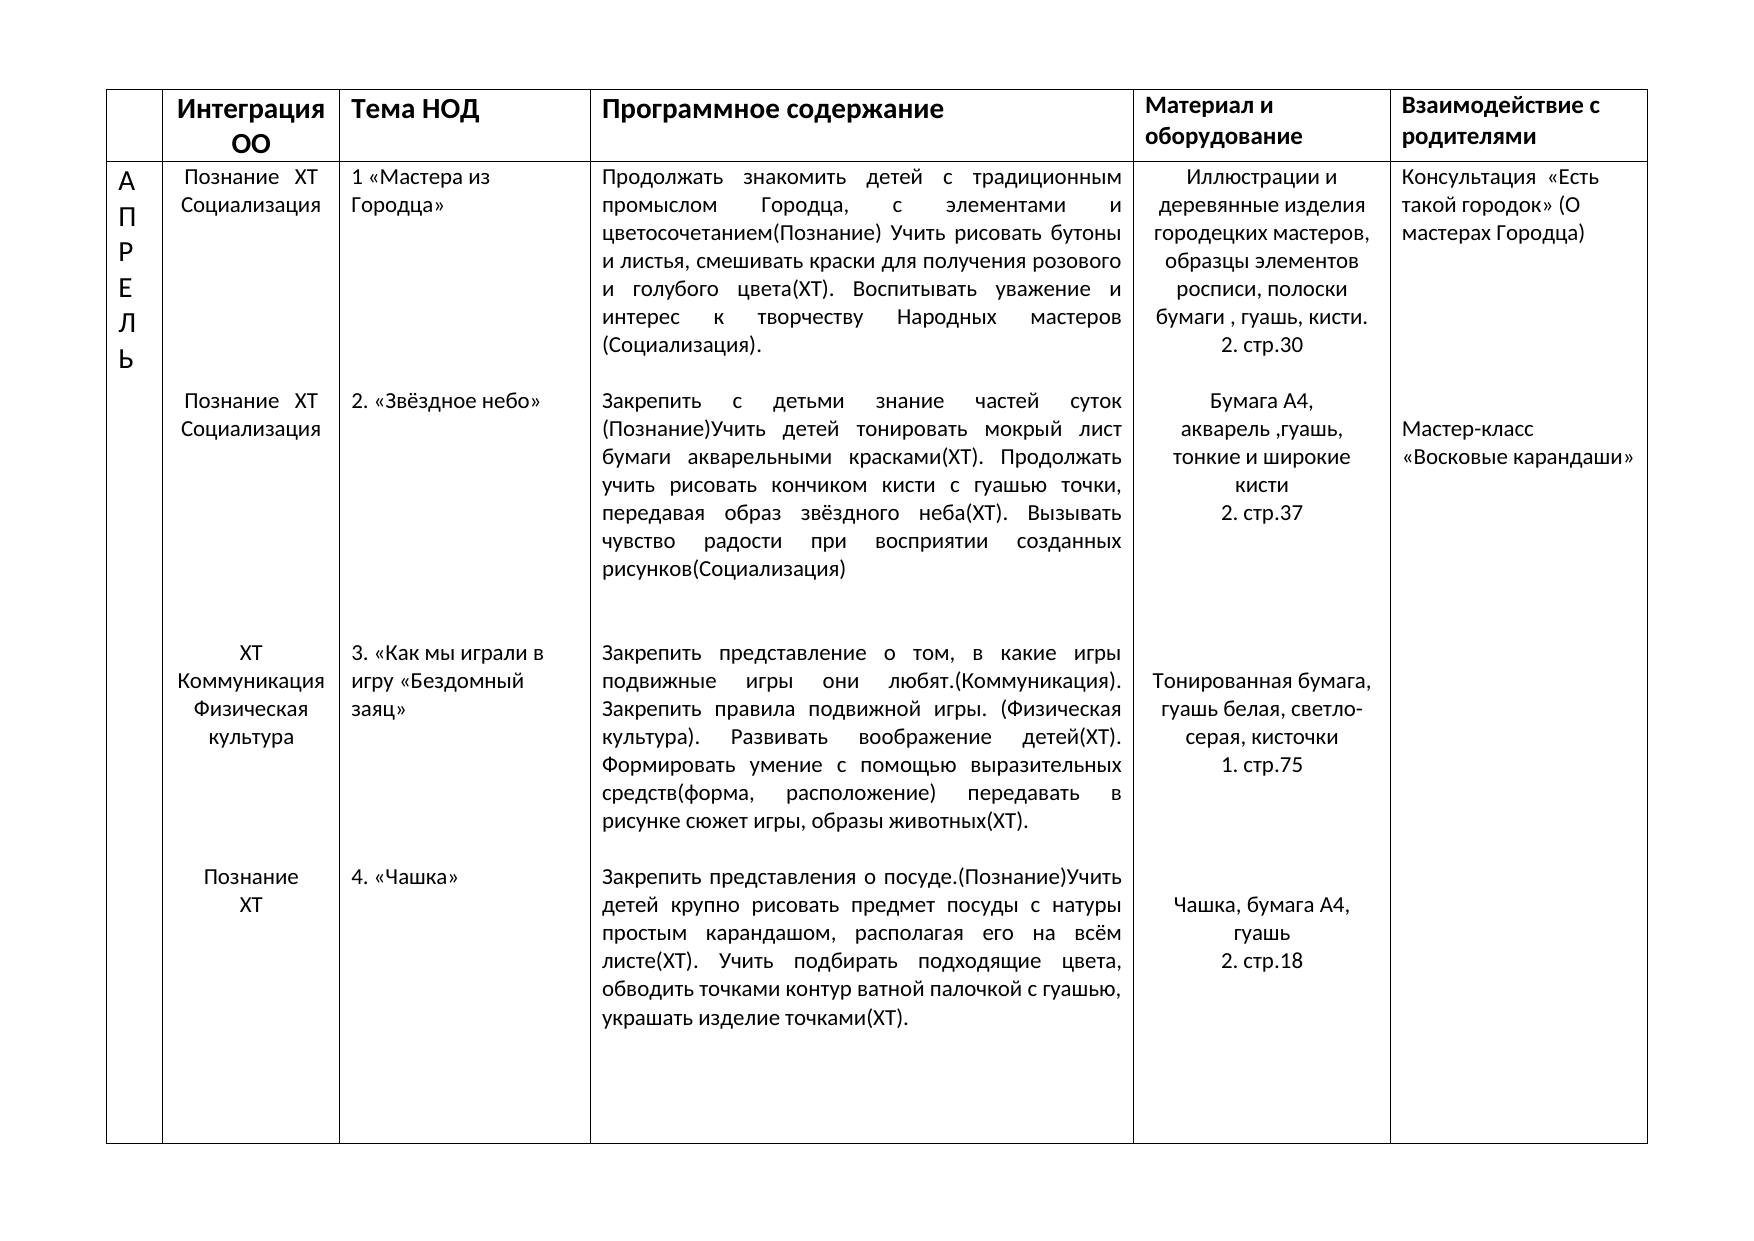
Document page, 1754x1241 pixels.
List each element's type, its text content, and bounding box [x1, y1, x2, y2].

table_cell 1 «Мастера из Городца» 2. «Звёздное небо» 3. «Как мы играли в игру «Бездомный заяц» 4. «Чашка» [340, 162, 590, 1143]
table_header Материал и оборудование [1134, 90, 1390, 161]
table_header [107, 90, 162, 161]
table_cell Продолжать знакомить детей с традиционным промыслом Городца, с элементами и цветосочетанием(Познание) Учить рисовать бутоны и листья, смешивать краски для получения розового и голубого цвета(ХТ). Воспитывать уважение и интерес к творчеству Народных мастеров (Социализация). Закрепить с детьми знание частей суток (Познание)Учить детей тонировать мокрый лист бумаги акварельными красками(ХТ). Продолжать учить рисовать кончиком кисти с гуашью точки, передавая образ звёздного неба(ХТ). Вызывать чувство радости при восприятии созданных рисунков(Социализация) Закрепить представление о том, в какие игры подвижные игры они любят.(Коммуникация). Закрепить правила подвижной игры. (Физическая культура). Развивать воображение детей(ХТ). Формировать умение с помощью выразительных средств(форма, расположение) передавать в рисунке сюжет игры, образы животных(ХТ). Закрепить представления о посуде.(Познание)Учить детей крупно рисовать предмет посуды с натуры простым карандашом, располагая его на всём листе(ХТ). Учить подбирать подходящие цвета, обводить точками контур ватной палочкой с гуашью, украшать изделие точками(ХТ). [591, 162, 1133, 1143]
table_header Тема НОД [340, 90, 590, 161]
table_cell Иллюстрации и деревянные изделия городецких мастеров, образцы элементов росписи, полоски бумаги , гуашь, кисти. 2. стр.30 Бумага А4, акварель ,гуашь, тонкие и широкие кисти 2. стр.37 Тонированная бумага, гуашь белая, светло-серая, кисточки 1. стр.75 Чашка, бумага А4, гуашь 2. стр.18 [1134, 162, 1390, 1143]
table_cell Консультация «Есть такой городок» (О мастерах Городца) Мастер-класс «Восковые карандаши» [1391, 162, 1647, 1143]
table_cell А П Р Е Л Ь [107, 162, 162, 1143]
table_header Интеграция ОО [163, 90, 339, 161]
table_cell Познание ХТ Социализация Познание ХТ Социализация ХТ Коммуникация Физическая культура Познание ХТ [163, 162, 339, 1143]
table_header Взаимодействие с родителями [1391, 90, 1647, 161]
table_header Программное содержание [591, 90, 1133, 161]
